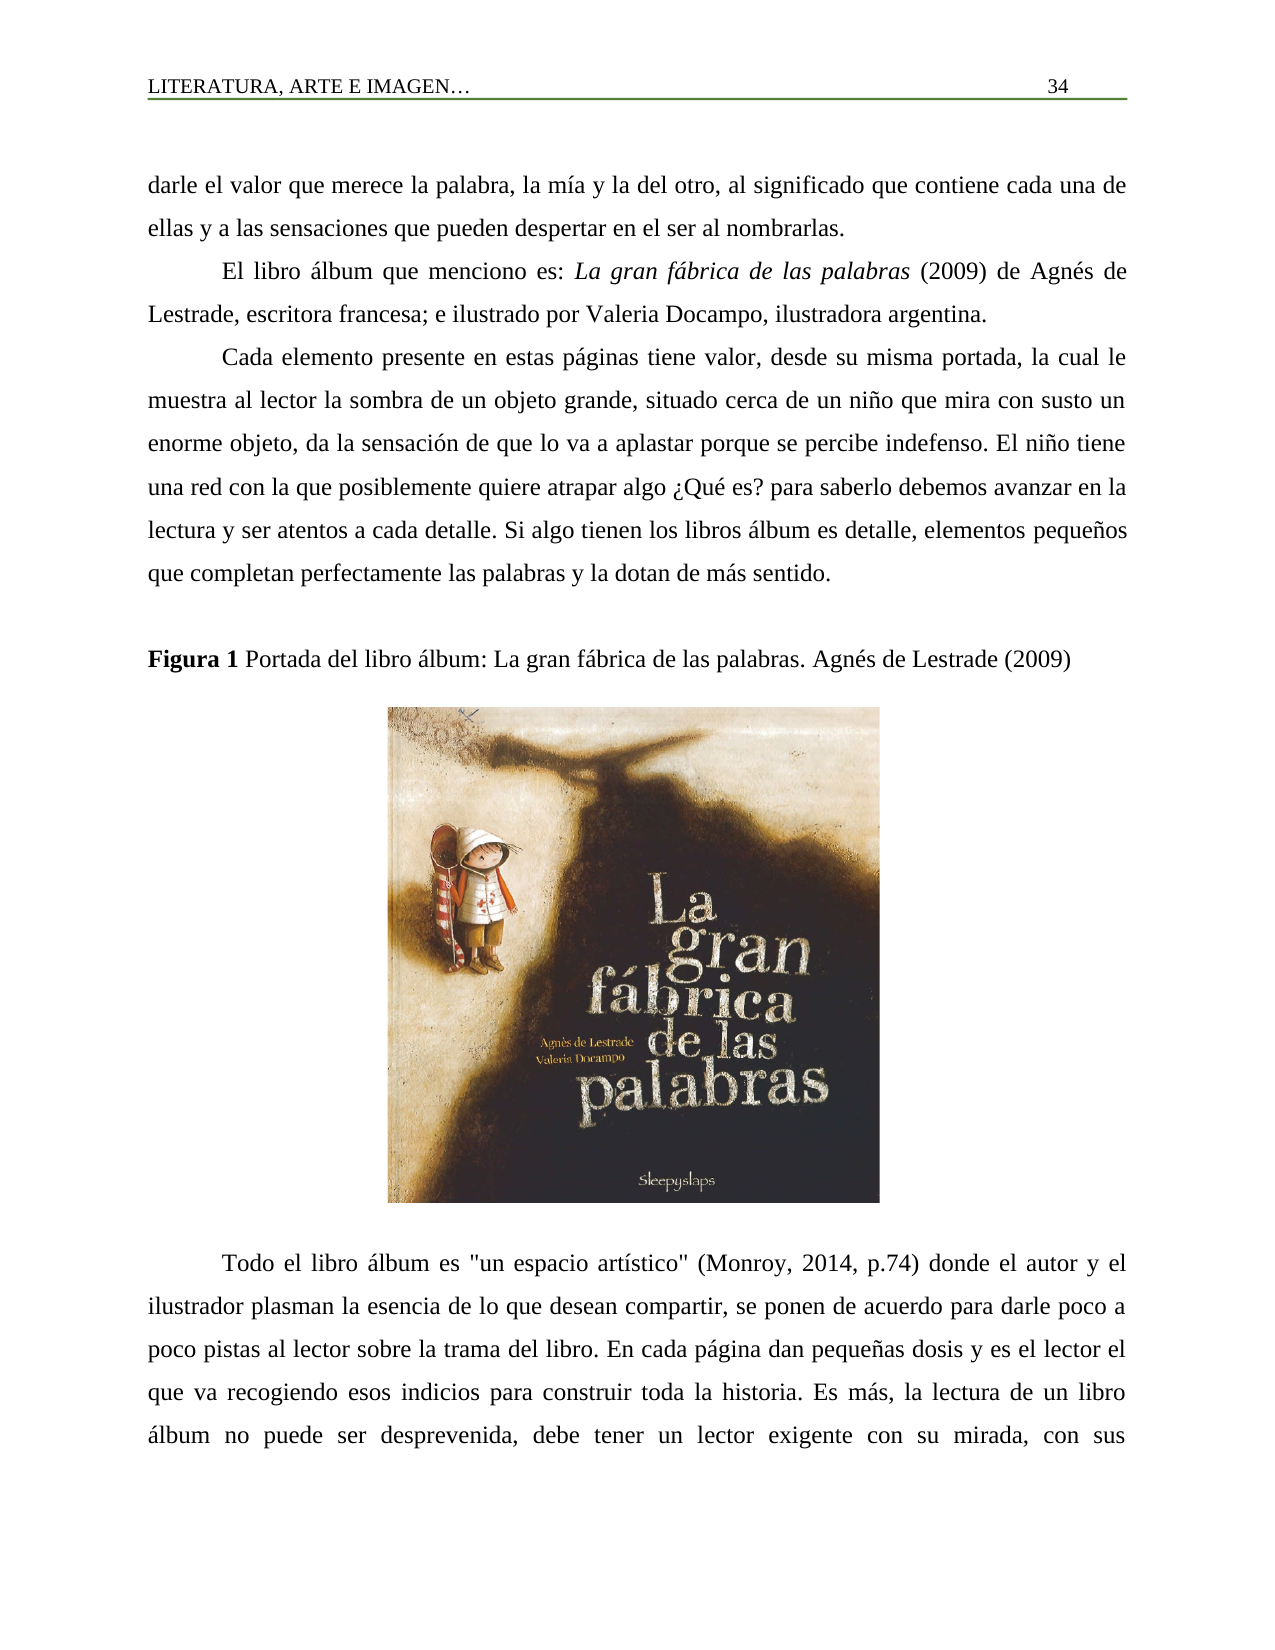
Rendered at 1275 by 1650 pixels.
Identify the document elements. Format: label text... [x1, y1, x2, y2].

text El libro álbum que menciono es: La gran fábrica de las palabras (2009) de Agnés de Lestrade, escritora francesa; e ilustrado por Valeria Docampo, ilustradora argentina. [148, 256, 1127, 328]
picture [386, 707, 880, 1201]
text Cada elemento presente en estas páginas tiene valor, desde su misma portada, la cual le muestra al lector la sombra de un objeto grande, situado cerca de un niño que mira con susto un enorme objeto, da la sensación de que lo va a aplastar porque se percibe indefenso. El niño tiene una red con la que posiblemente quiere atrapar algo ¿Qué es? para saberlo debemos avanzar en la lectura y ser atentos a cada detalle. Si algo tienen los libros álbum es detalle, elementos pequeños que completan perfectamente las palabras y la dotan de más sentido. [148, 342, 1127, 587]
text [148, 170, 1127, 242]
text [148, 1248, 1127, 1449]
text Figura 1 Portada del libro álbum: La gran fábrica de las palabras. Agnés de Lestrade (2009) [148, 644, 1127, 673]
